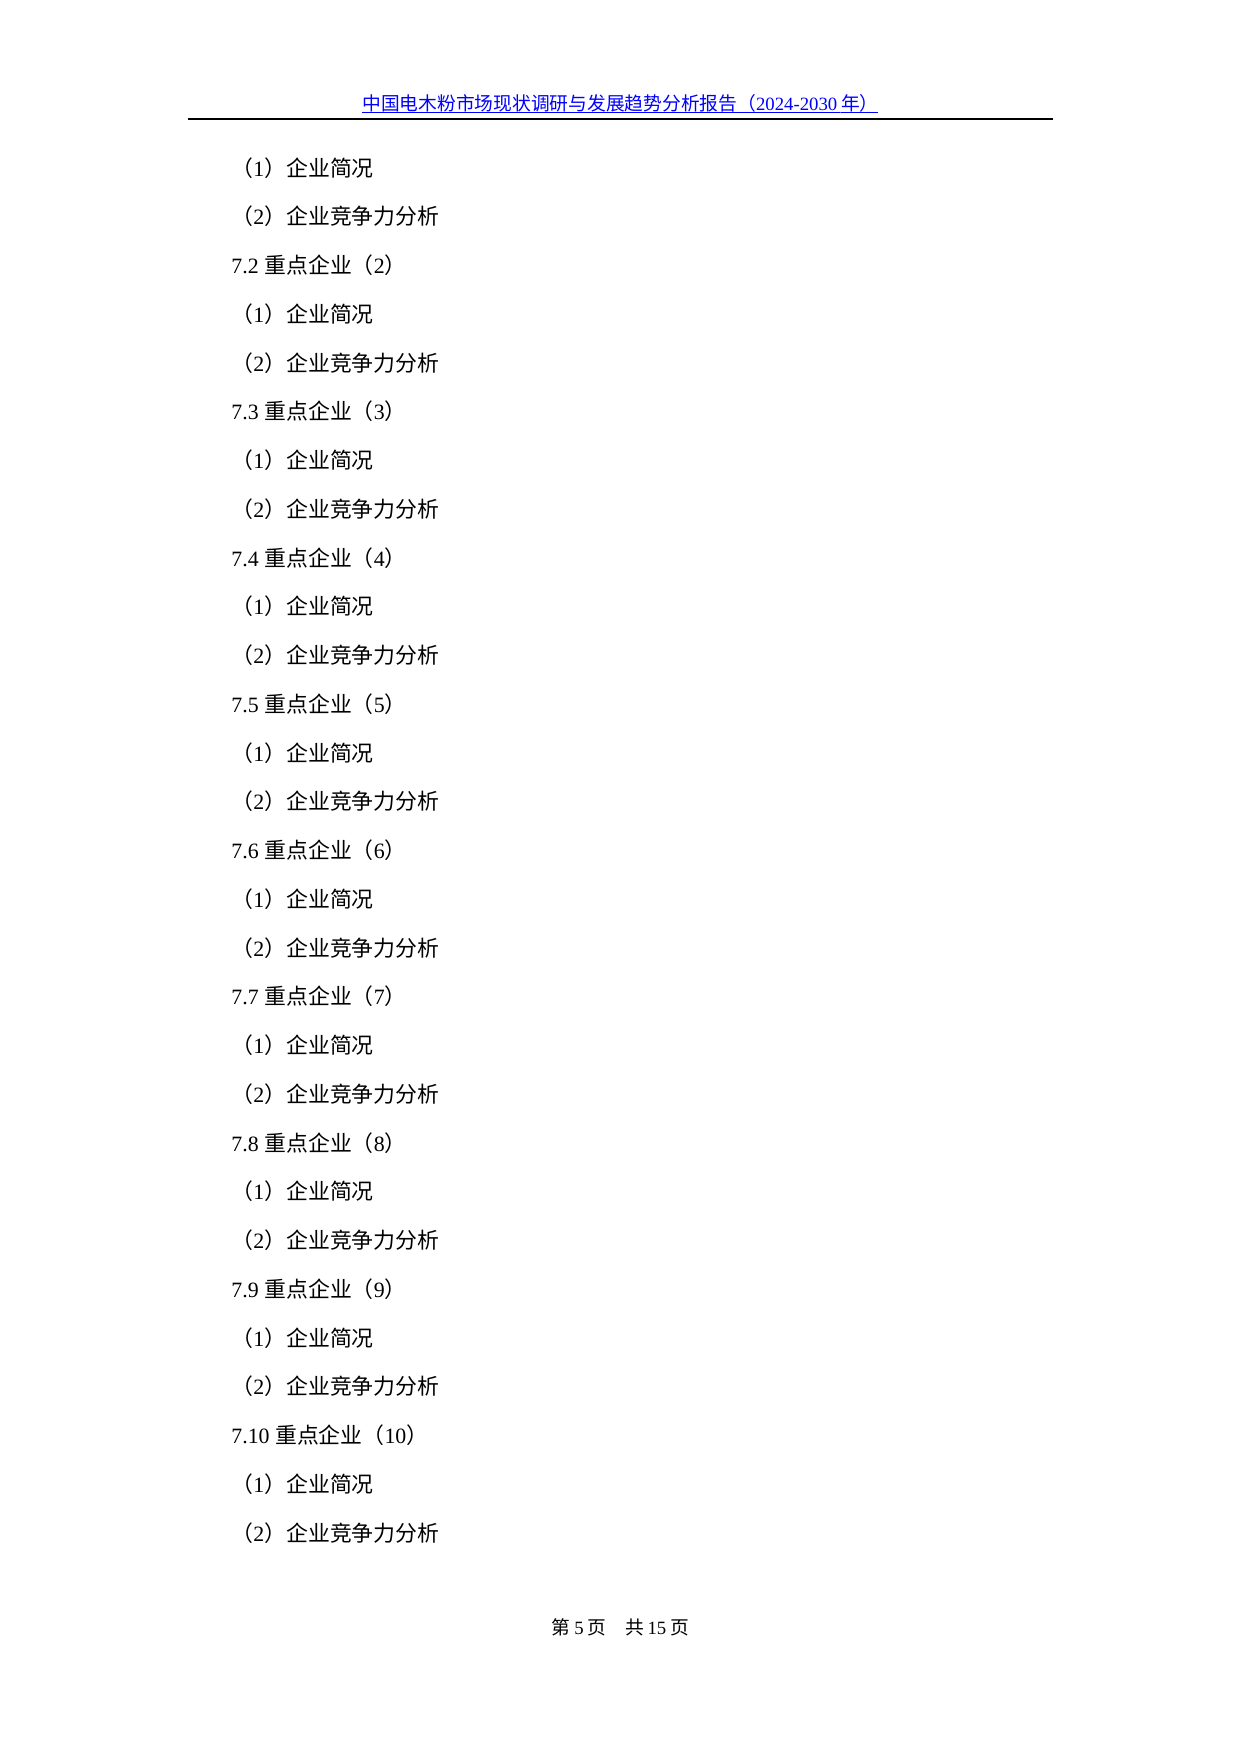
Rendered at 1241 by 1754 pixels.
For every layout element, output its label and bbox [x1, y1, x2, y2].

text [187, 150, 1053, 1548]
